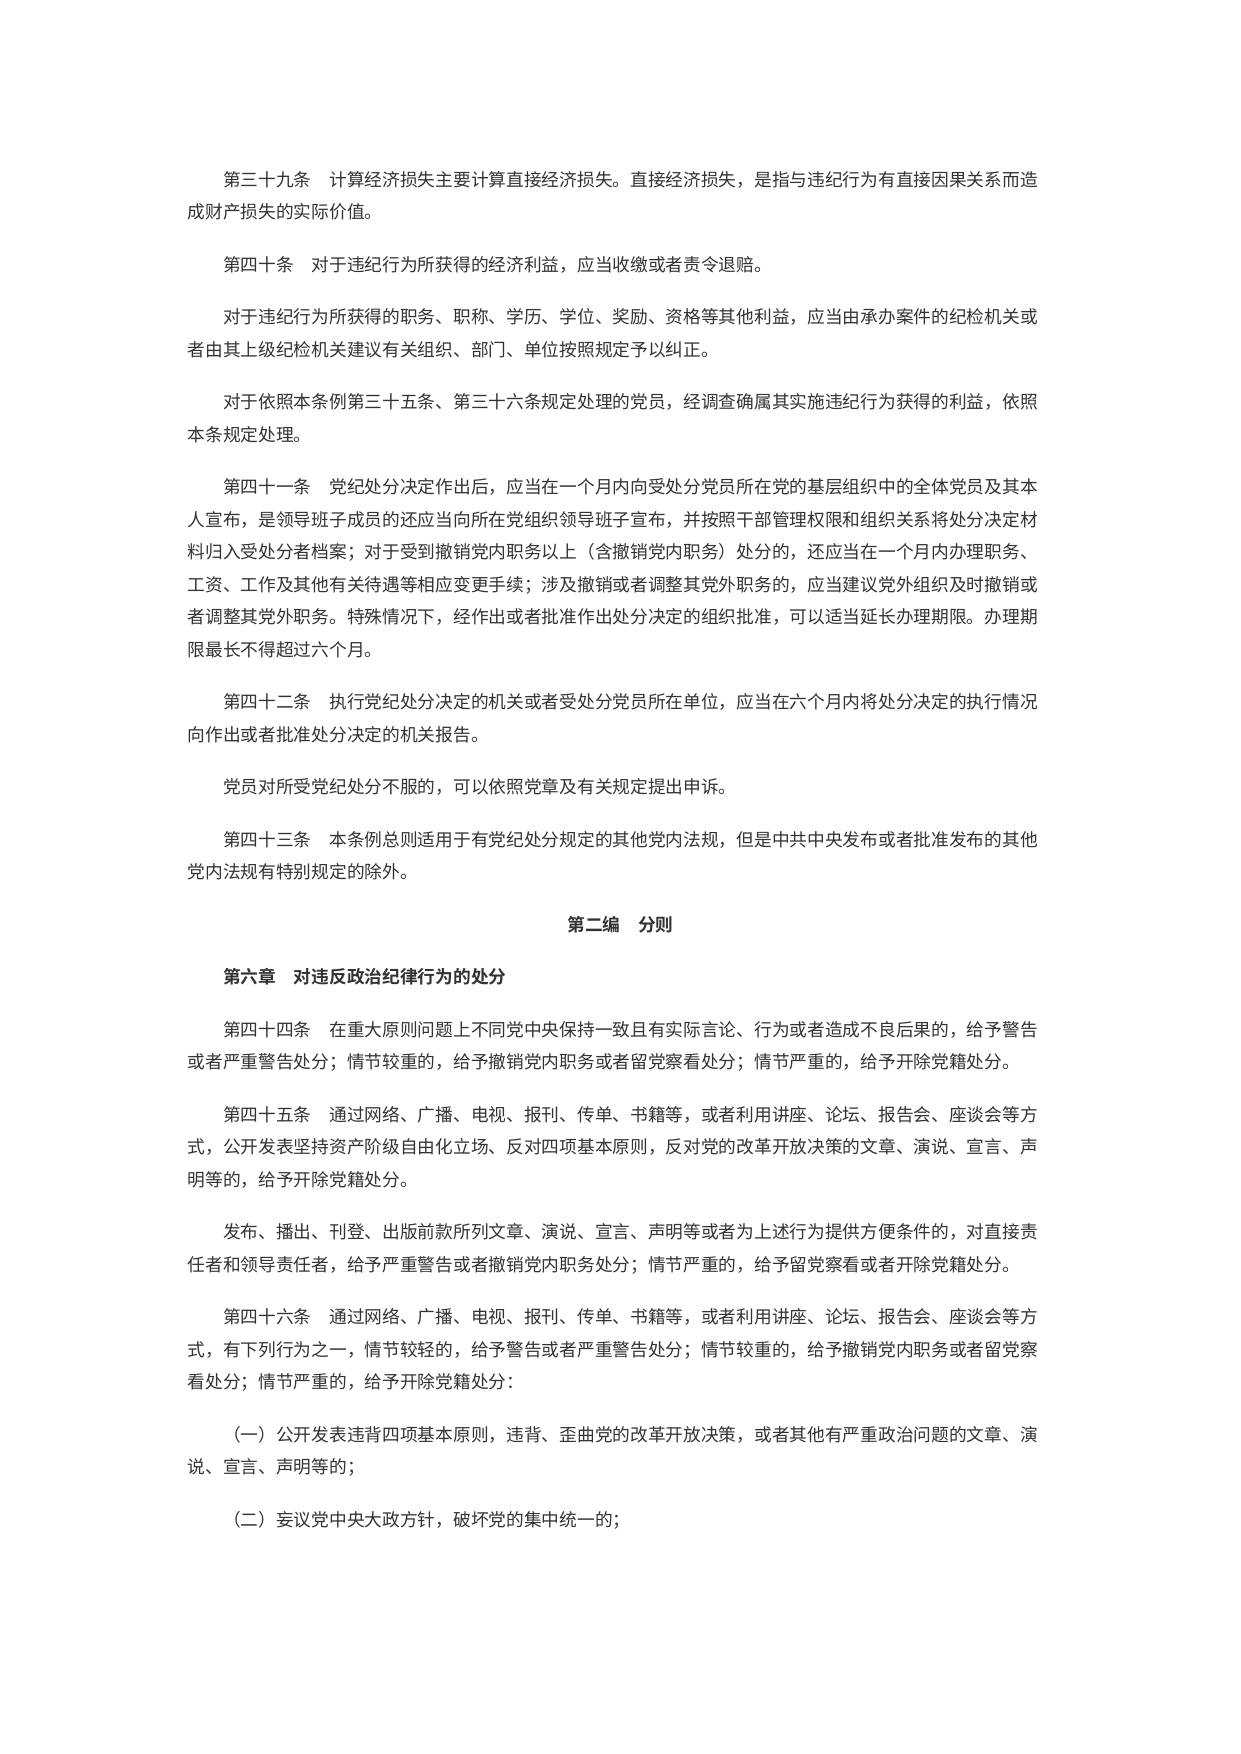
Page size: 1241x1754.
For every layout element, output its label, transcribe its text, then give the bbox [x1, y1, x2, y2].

text 第六章 对违反政治纪律行为的处分 [187, 959, 1053, 992]
text 对于依照本条例第三十五条、第三十六条规定处理的党员，经调查确属其实施违纪行为获得的利益，依照本条规定处理。 [187, 384, 1053, 449]
text 第四十三条 本条例总则适用于有党纪处分规定的其他党内法规，但是中共中央发布或者批准发布的其他党内法规有特别规定的除外。 [187, 822, 1053, 887]
text 第四十一条 党纪处分决定作出后，应当在一个月内向受处分党员所在党的基层组织中的全体党员及其本人宣布，是领导班子成员的还应当向所在党组织领导班子宣布，并按照干部管理权限和组织关系将处分决定材料归入受处分者档案；对于受到撤销党内职务以上（含撤销党内职务）处分的，还应当在一个月内办理职务、工资、工作及其他有关待遇等相应变更手续；涉及撤销或者调整其党外职务的，应当建议党外组织及时撤销或者调整其党外职务。特殊情况下，经作出或者批准作出处分决定的组织批准，可以适当延长办理期限。办理期限最长不得超过六个月。 [187, 469, 1053, 664]
text （二）妄议党中央大政方针，破坏党的集中统一的； [187, 1502, 1053, 1534]
text 发布、播出、刊登、出版前款所列文章、演说、宣言、声明等或者为上述行为提供方便条件的，对直接责任者和领导责任者，给予严重警告或者撤销党内职务处分；情节严重的，给予留党察看或者开除党籍处分。 [187, 1214, 1053, 1279]
text 第三十九条 计算经济损失主要计算直接经济损失。直接经济损失，是指与违纪行为有直接因果关系而造成财产损失的实际价值。 [187, 162, 1053, 227]
text （一）公开发表违背四项基本原则，违背、歪曲党的改革开放决策，或者其他有严重政治问题的文章、演说、宣言、声明等的； [187, 1417, 1053, 1482]
text 第四十二条 执行党纪处分决定的机关或者受处分党员所在单位，应当在六个月内将处分决定的执行情况向作出或者批准处分决定的机关报告。 [187, 684, 1053, 749]
text 党员对所受党纪处分不服的，可以依照党章及有关规定提出申诉。 [187, 769, 1053, 802]
text 第四十六条 通过网络、广播、电视、报刊、传单、书籍等，或者利用讲座、论坛、报告会、座谈会等方式，有下列行为之一，情节较轻的，给予警告或者严重警告处分；情节较重的，给予撤销党内职务或者留党察看处分；情节严重的，给予开除党籍处分： [187, 1299, 1053, 1397]
text 对于违纪行为所获得的职务、职称、学历、学位、奖励、资格等其他利益，应当由承办案件的纪检机关或者由其上级纪检机关建议有关组织、部门、单位按照规定予以纠正。 [187, 299, 1053, 364]
text 第二编 分则 [187, 907, 1053, 939]
text 第四十五条 通过网络、广播、电视、报刊、传单、书籍等，或者利用讲座、论坛、报告会、座谈会等方式，公开发表坚持资产阶级自由化立场、反对四项基本原则，反对党的改革开放决策的文章、演说、宣言、声明等的，给予开除党籍处分。 [187, 1097, 1053, 1194]
text 第四十条 对于违纪行为所获得的经济利益，应当收缴或者责令退赔。 [187, 247, 1053, 279]
text 第四十四条 在重大原则问题上不同党中央保持一致且有实际言论、行为或者造成不良后果的，给予警告或者严重警告处分；情节较重的，给予撤销党内职务或者留党察看处分；情节严重的，给予开除党籍处分。 [187, 1012, 1053, 1077]
